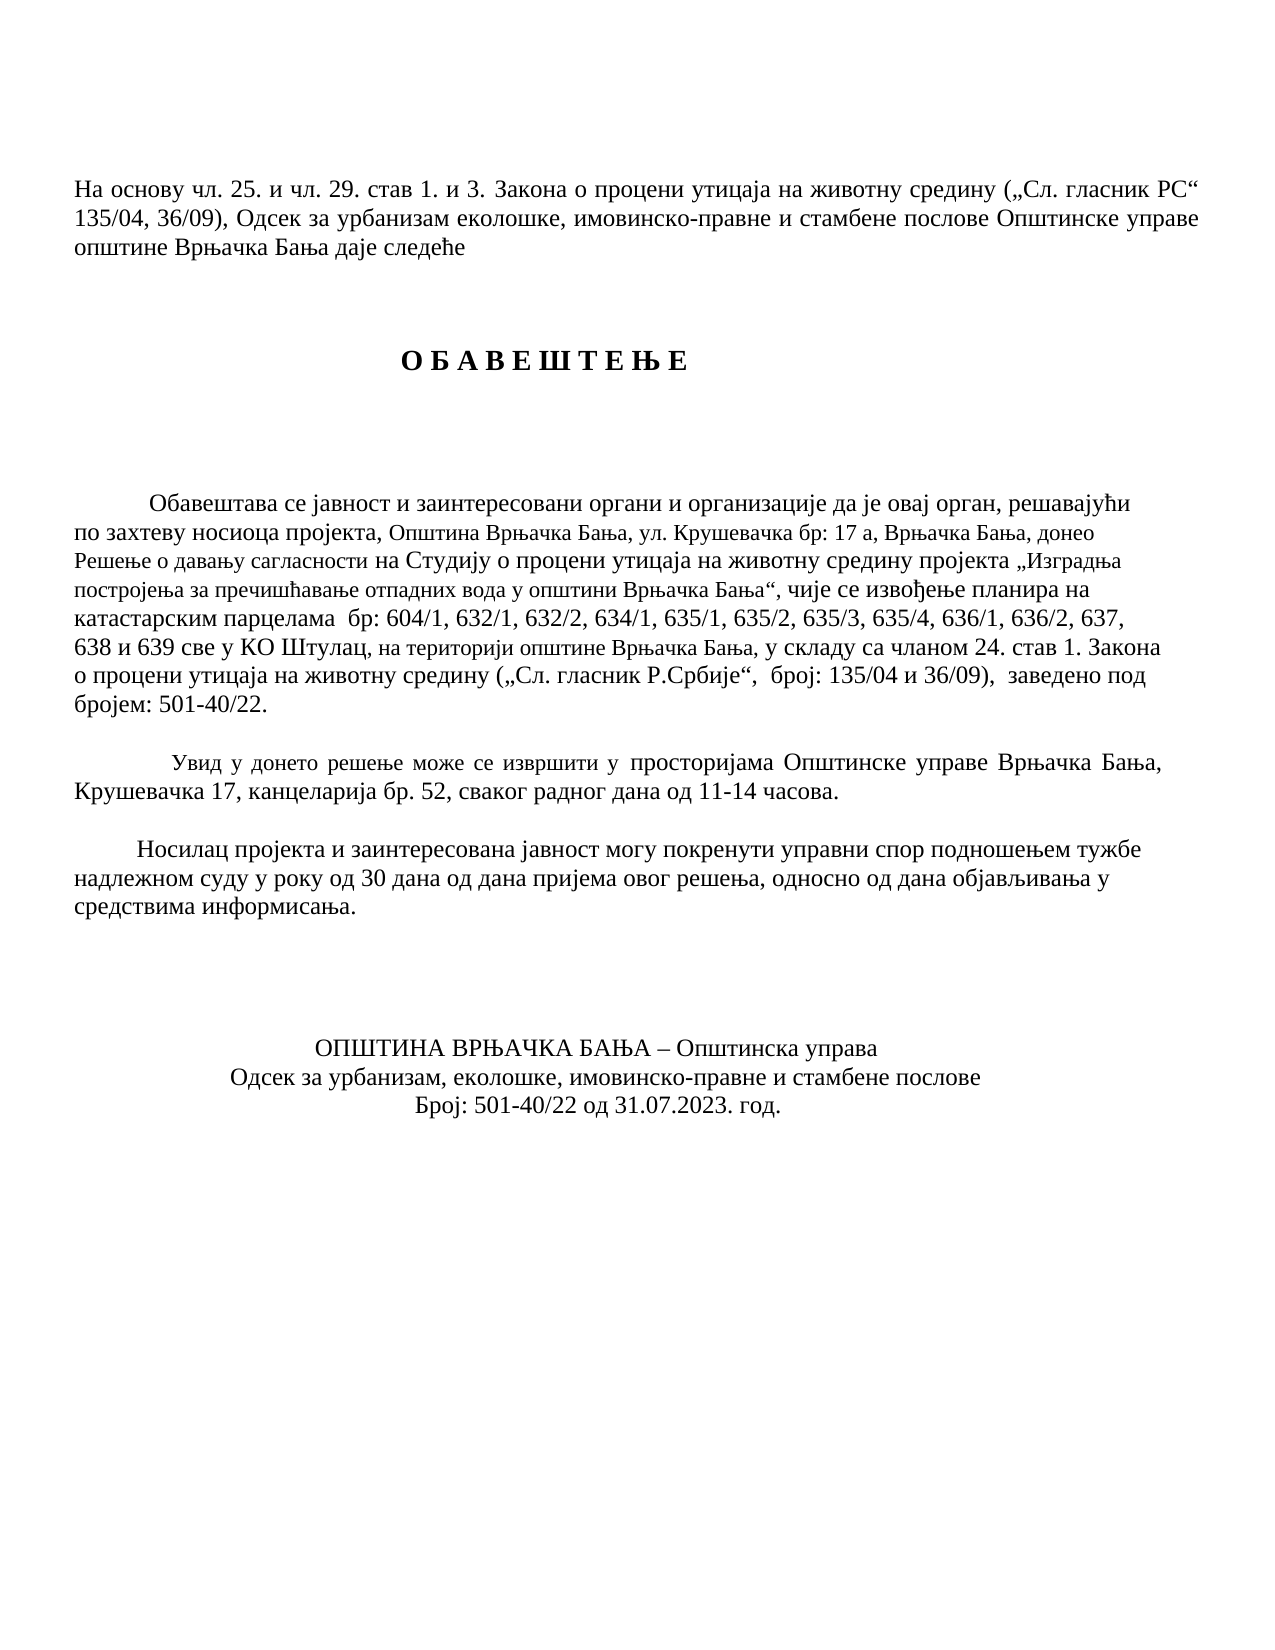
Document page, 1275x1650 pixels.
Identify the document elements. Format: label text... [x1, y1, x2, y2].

text Број: 501-40/22 од 31.07.2023. год. [0, 1091, 1125, 1119]
text ОПШТИНА ВРЊАЧКА БАЊА – Општинска управа [0, 1033, 1125, 1062]
text На основу чл. 25. и чл. 29. став 1. и 3. Закона о процени утицаја на животну средину („Сл. гласник РС“ 135/04, 36/09), Одсек за урбанизам еколошке, имовинско-правне и стамбене послове Општинске управе општине Врњачка Бања даје следеће [74, 174, 1200, 260]
text Одсек за урбанизам, еколошке, имовинско-правне и стамбене послове [0, 1062, 1125, 1091]
text Носилац пројекта и заинтересована јавност могу покренути управни спор подношењем тужбе надлежном суду у року од 30 дана од дана пријема овог решења, односно од дана објављивања у средствима информисања. [74, 834, 1162, 920]
text Обавештава се јавност и заинтересовани органи и организације да је овај орган, решавајући по захтеву носиоца пројекта, Општина Врњачка Бања, ул. Крушевачка бр: 17 а, Врњачка Бања, донео Решење о давању сагласности на Студију о процени утицаја на животну средину пројекта „Изградња постројења за пречишћавање отпадних вода у општини Врњачка Бања“, чије се извођење планира на катастарским парцелама бр: 604/1, 632/1, 632/2, 634/1, 635/1, 635/2, 635/3, 635/4, 636/1, 636/2, 637, 638 и 639 све у КО Штулац, на територији општине Врњачка Бања, у складу са чланом 24. став 1. Закона о процени утицаја на животну средину („Сл. гласник Р.Србије“, број: 135/04 и 36/09), заведенo под бројем: 501-40/22. [74, 488, 1162, 718]
text О Б А В Е Ш Т Е Њ Е [74, 343, 1125, 376]
text Увид у донето решење може се извршити у просторијама Општинске управе Врњачка Бања, Крушевачка 17, канцеларија бр. 52, сваког радног дана од 11-14 часова. [44, 747, 1162, 805]
